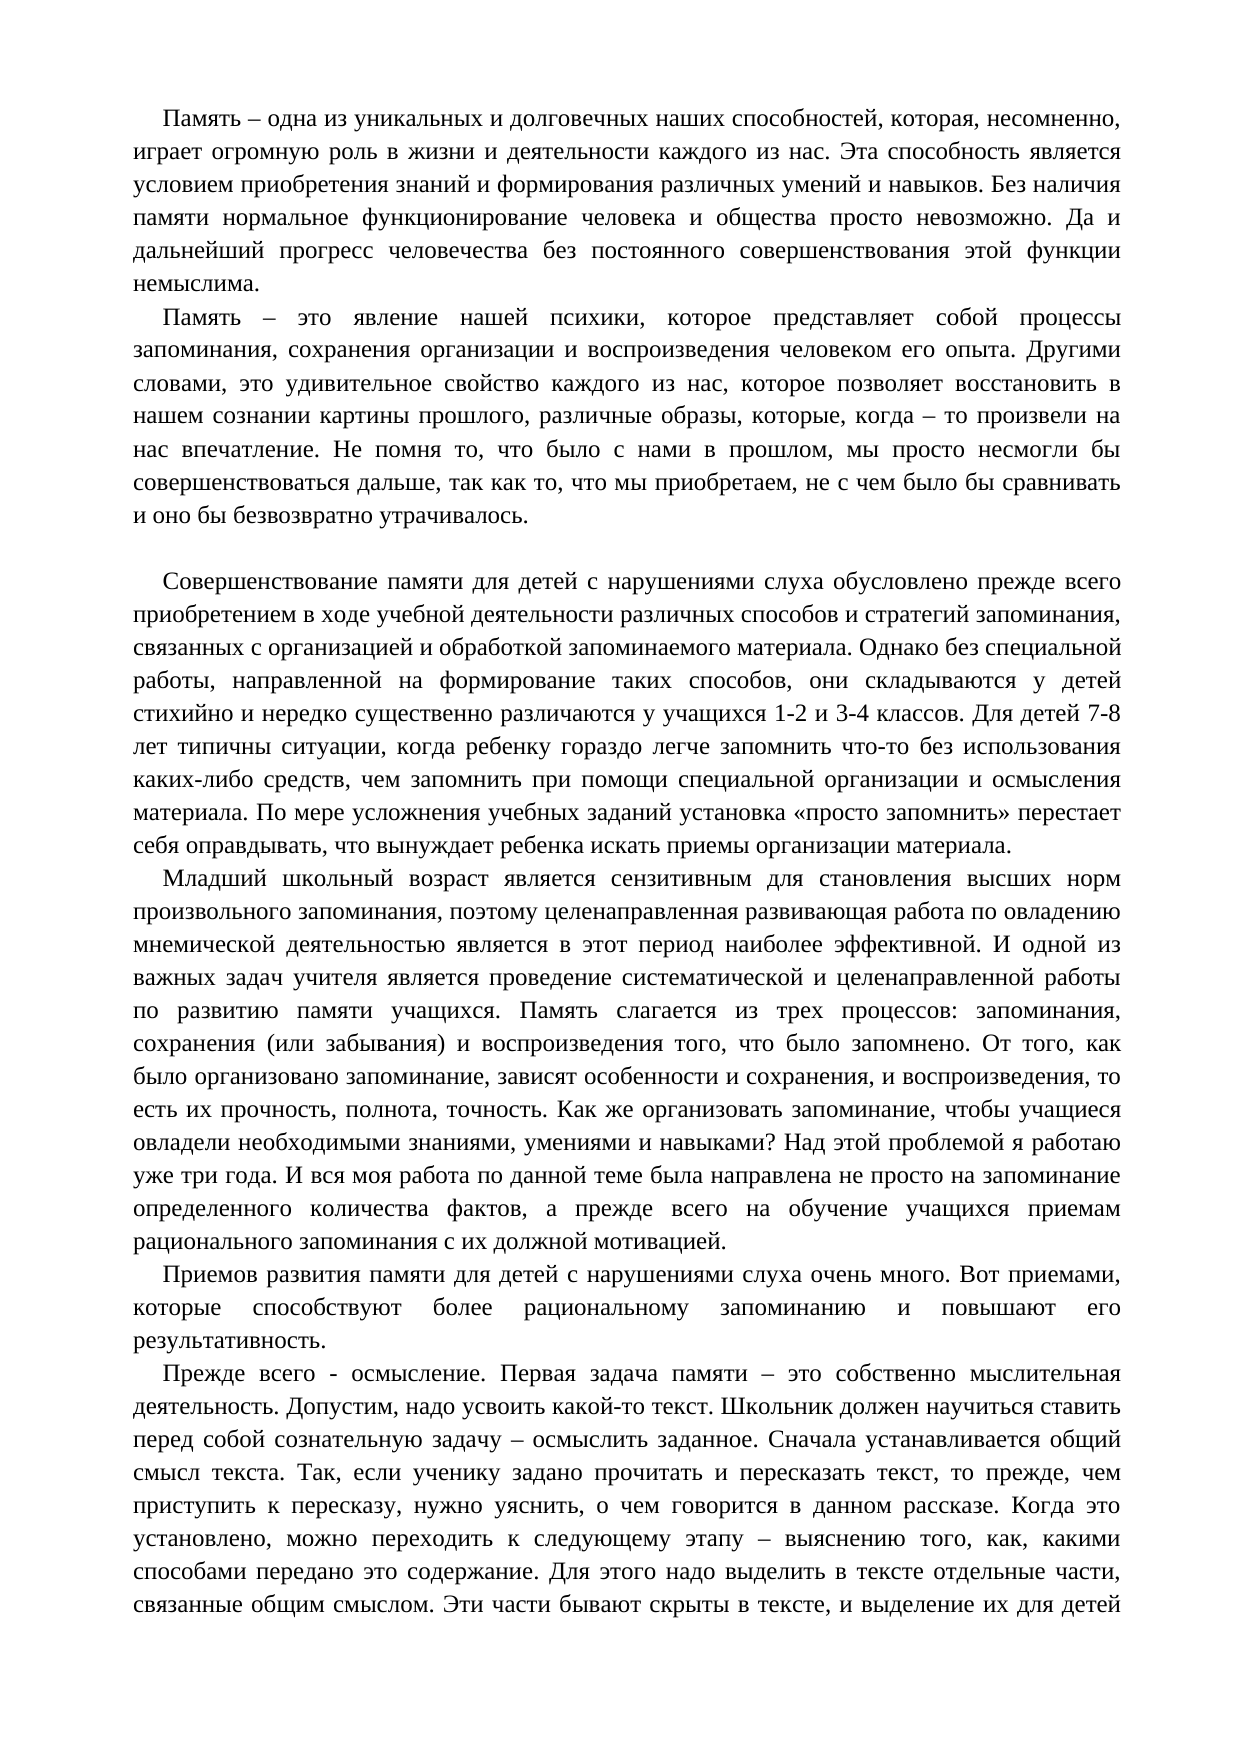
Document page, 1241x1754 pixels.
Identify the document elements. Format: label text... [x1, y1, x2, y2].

text Приемов развития памяти для детей с нарушениями слуха очень много. Вот приемами, которые способствуют более рациональному запоминанию и повышают его результативность. [133, 1259, 1122, 1354]
text Память – одна из уникальных и долговечных наших способностей, которая, несомненно, играет огромную роль в жизни и деятельности каждого из нас. Эта способность является условием приобретения знаний и формирования различных умений и навыков. Без наличия памяти нормальное функционирование человека и общества просто невозможно. Да и дальнейший прогресс человечества без постоянного совершенствования этой функции немыслима. [133, 103, 1122, 297]
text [133, 1358, 1122, 1618]
text Совершенствование памяти для детей с нарушениями слуха обусловлено прежде всего приобретением в ходе учебной деятельности различных способов и стратегий запоминания, связанных с организацией и обработкой запоминаемого материала. Однако без специальной работы, направленной на формирование таких способов, они складываются у детей стихийно и нередко существенно различаются у учащихся 1-2 и 3-4 классов. Для детей 7-8 лет типичны ситуации, когда ребенку гораздо легче запомнить что-то без использования каких-либо средств, чем запомнить при помощи специальной организации и осмысления материала. По мере усложнения учебных заданий установка «просто запомнить» перестает себя оправдывать, что вынуждает ребенка искать приемы организации материала. [133, 566, 1122, 859]
text Младший школьный возраст является сензитивным для становления высших норм произвольного запоминания, поэтому целенаправленная развивающая работа по овладению мнемической деятельностью является в этот период наиболее эффективной. И одной из важных задач учителя является проведение систематической и целенаправленной работы по развитию памяти учащихся. Память слагается из трех процессов: запоминания, сохранения (или забывания) и воспроизведения того, что было запомнено. От того, как было организовано запоминание, зависят особенности и сохранения, и воспроизведения, то есть их прочность, полнота, точность. Как же организовать запоминание, чтобы учащиеся овладели необходимыми знаниями, умениями и навыками? Над этой проблемой я работаю уже три года. И вся моя работа по данной теме была направлена не просто на запоминание определенного количества фактов, а прежде всего на обучение учащихся приемам рационального запоминания с их должной мотивацией. [133, 863, 1122, 1255]
text Память – это явление нашей психики, которое представляет собой процессы запоминания, сохранения организации и воспроизведения человеком его опыта. Другими словами, это удивительное свойство каждого из нас, которое позволяет восстановить в нашем сознании картины прошлого, различные образы, которые, когда – то произвели на нас впечатление. Не помня то, что было с нами в прошлом, мы просто несмогли бы совершенствоваться дальше, так как то, что мы приобретаем, не с чем было бы сравнивать и оно бы безвозвратно утрачивалось. [133, 302, 1122, 528]
